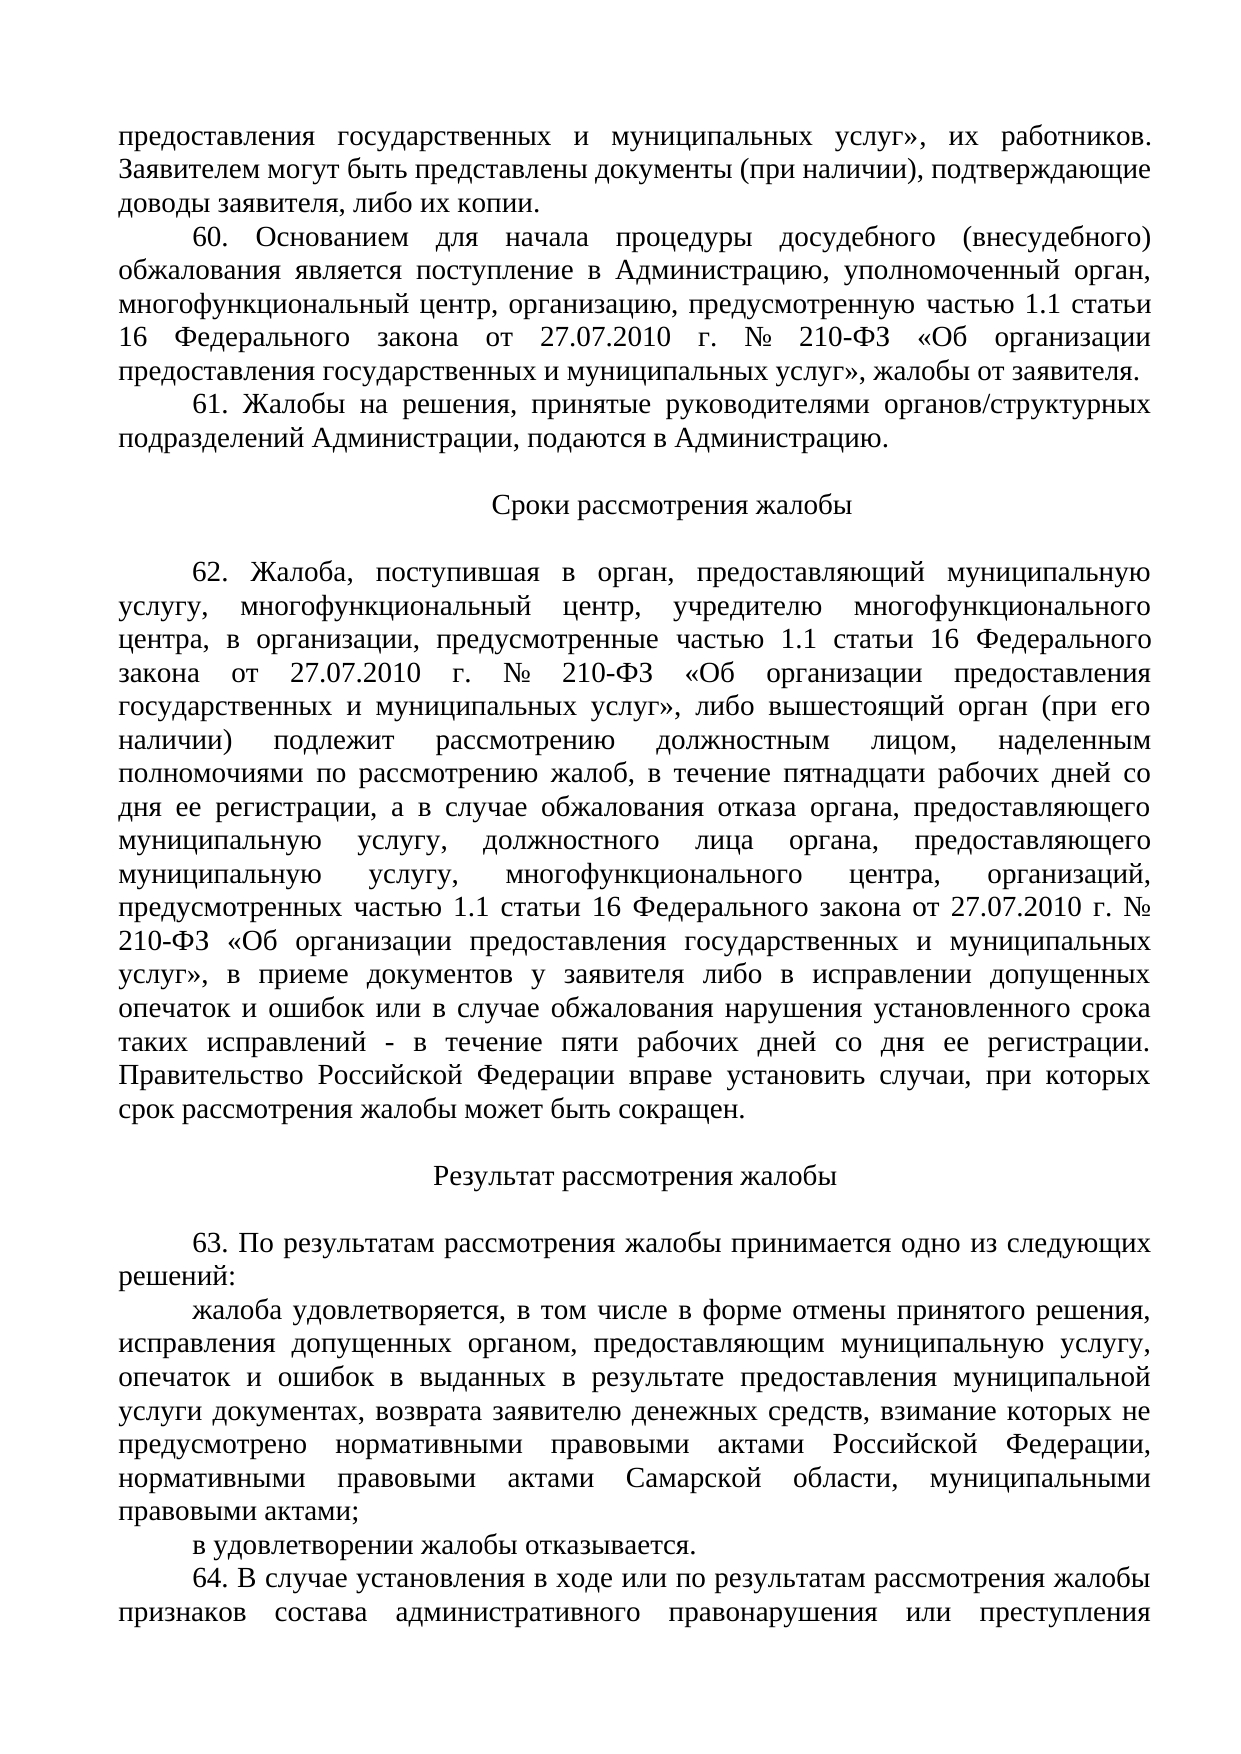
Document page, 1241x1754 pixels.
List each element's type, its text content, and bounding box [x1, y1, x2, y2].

subtitle Сроки рассмотрения жалобы [118, 487, 1152, 521]
text 63. По результатам рассмотрения жалобы принимается одно из следующих решений: [118, 1225, 1152, 1292]
subtitle Результат рассмотрения жалобы [118, 1158, 1152, 1191]
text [118, 118, 1152, 219]
text в удовлетворении жалобы отказывается. [118, 1527, 1152, 1560]
text 61. Жалобы на решения, принятые руководителями органов/структурных подразделений Администрации, подаются в Администрацию. [118, 386, 1152, 453]
text 62. Жалоба, поступившая в орган, предоставляющий муниципальную услугу, многофункциональный центр, учредителю многофункционального центра, в организации, предусмотренные частью 1.1 статьи 16 Федерального закона от 27.07.2010 г. № 210-ФЗ «Об организации предоставления государственных и муниципальных услуг», либо вышестоящий орган (при его наличии) подлежит рассмотрению должностным лицом, наделенным полномочиями по рассмотрению жалоб, в течение пятнадцати рабочих дней со дня ее регистрации, а в случае обжалования отказа органа, предоставляющего муниципальную услугу, должностного лица органа, предоставляющего муниципальную услугу, многофункционального центра, организаций, предусмотренных частью 1.1 статьи 16 Федерального закона от 27.07.2010 г. № 210-ФЗ «Об организации предоставления государственных и муниципальных услуг», в приеме документов у заявителя либо в исправлении допущенных опечаток и ошибок или в случае обжалования нарушения установленного срока таких исправлений - в течение пяти рабочих дней со дня ее регистрации. Правительство Российской Федерации вправе установить случаи, при которых срок рассмотрения жалобы может быть сокращен. [118, 554, 1152, 1124]
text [118, 1560, 1152, 1627]
text 60. Основанием для начала процедуры досудебного (внесудебного) обжалования является поступление в Администрацию, уполномоченный орган, многофункциональный центр, организацию, предусмотренную частью 1.1 статьи 16 Федерального закона от 27.07.2010 г. № 210-ФЗ «Об организации предоставления государственных и муниципальных услуг», жалобы от заявителя. [118, 219, 1152, 386]
text жалоба удовлетворяется, в том числе в форме отмены принятого решения, исправления допущенных органом, предоставляющим муниципальную услугу, опечаток и ошибок в выданных в результате предоставления муниципальной услуги документах, возврата заявителю денежных средств, взимание которых не предусмотрено нормативными правовыми актами Российской Федерации, нормативными правовыми актами Самарской области, муниципальными правовыми актами; [118, 1292, 1152, 1527]
